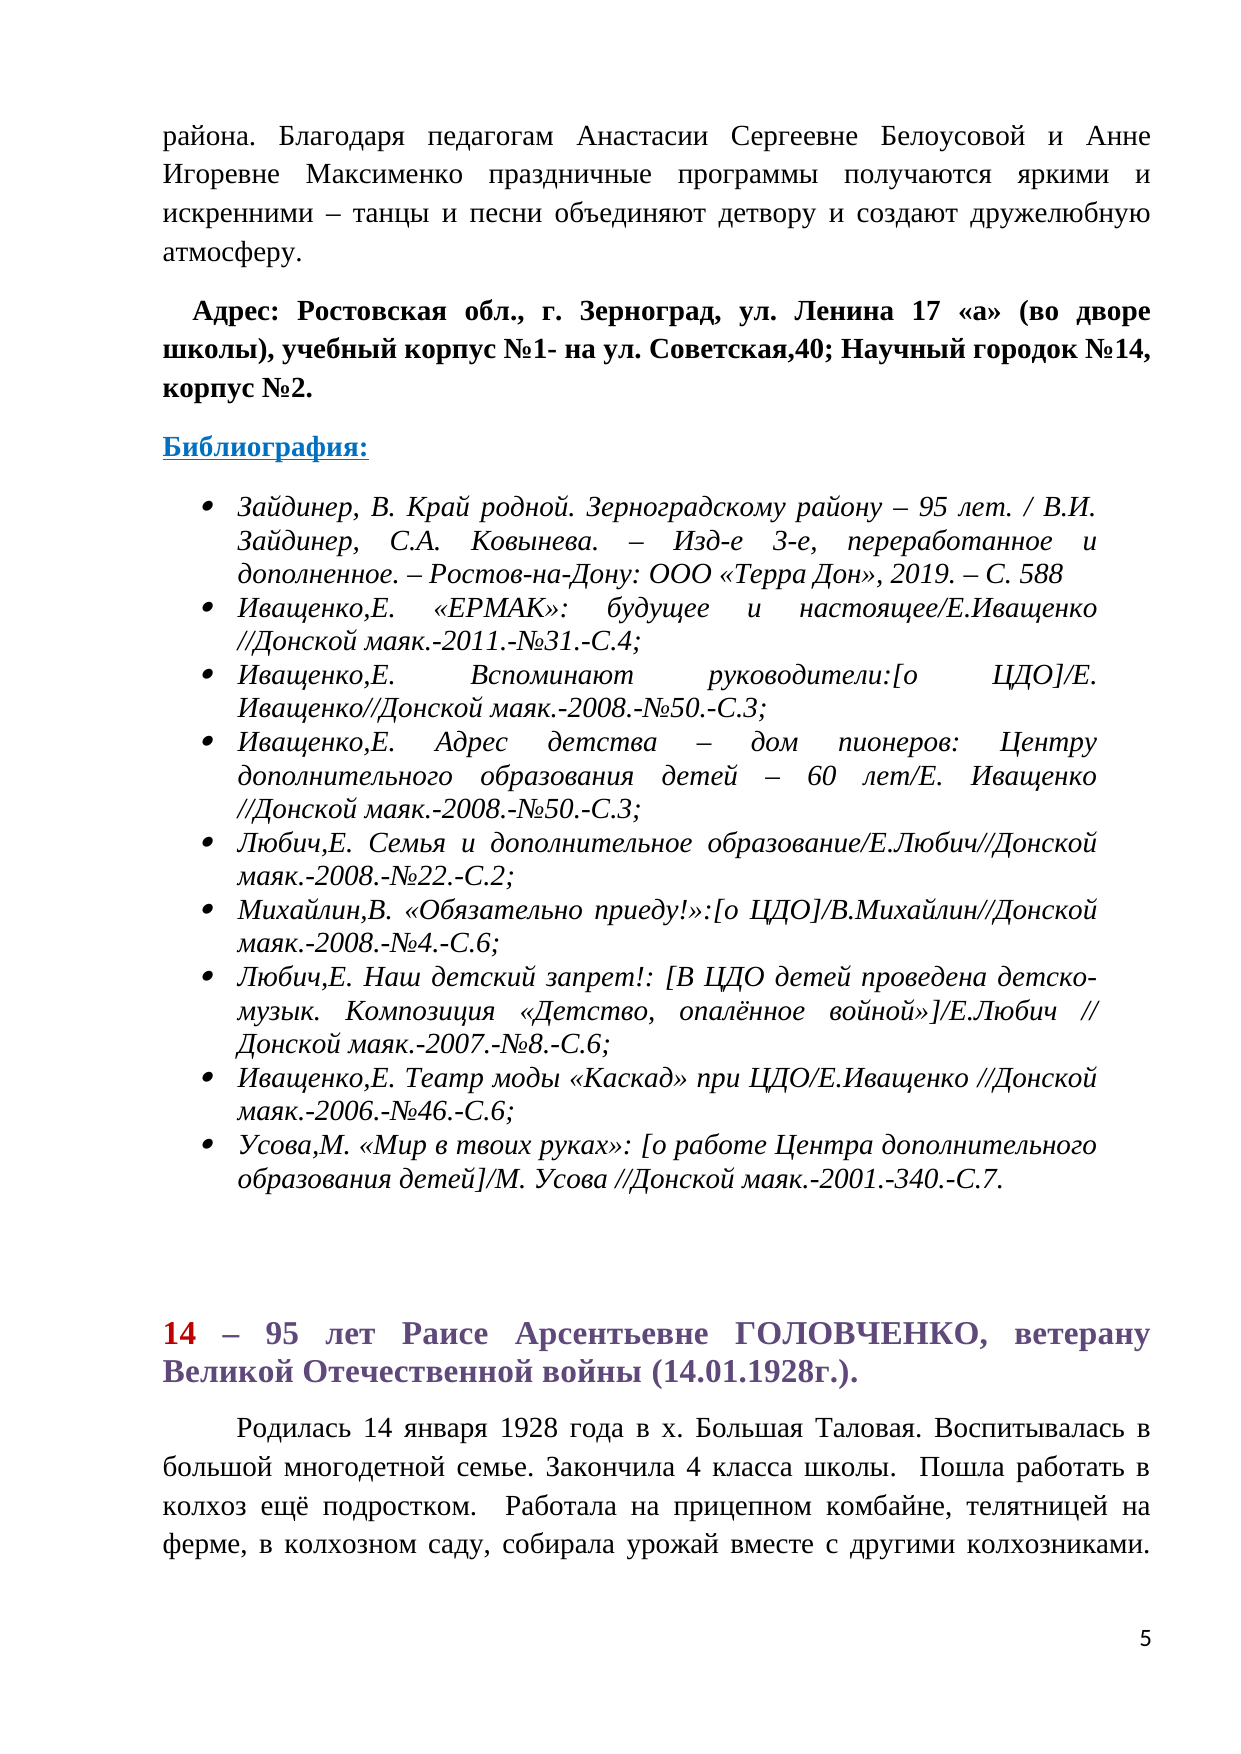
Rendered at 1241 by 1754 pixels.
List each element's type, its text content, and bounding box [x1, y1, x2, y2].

list Иващенко,Е. Вспоминают руководители:[о ЦДО]/Е. Иващенко//Донской маяк.-2008.-№50.-С.3; [200, 657, 1098, 724]
list Михайлин,В. «Обязательно приеду!»:[о ЦДО]/В.Михайлин//Донской маяк.-2008.-№4.-С.6; [200, 892, 1098, 959]
list Иващенко,Е. Театр моды «Каскад» при ЦДО/Е.Иващенко //Донской маяк.-2006.-№46.-С.6; [200, 1060, 1098, 1127]
list Зайдинер, В. Край родной. Зерноградскому району – 95 лет. / В.И. Зайдинер, С.А. Ковынева. – Изд-е 3-е, переработанное и дополненное. – Ростов-на-Дону: ООО «Терра Дон», 2019. – С. 588 [200, 489, 1098, 590]
text 14 – 95 лет Раисе Арсентьевне ГОЛОВЧЕНКО, ветерану Великой Отечественной войны (14.01.1928г.). [162, 1313, 1152, 1390]
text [162, 118, 1152, 267]
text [162, 1411, 1152, 1560]
list Иващенко,Е. Адрес детства – дом пионеров: Центру дополнительного образования детей – 60 лет/Е. Иващенко //Донской маяк.-2008.-№50.-С.3; [200, 724, 1098, 825]
text Адрес: Ростовская обл., г. Зерноград, ул. Ленина 17 «а» (во дворе школы), учебный корпус №1- на ул. Советская,40; Научный городок №14, корпус №2. [162, 293, 1152, 404]
text Библиография: [162, 429, 1152, 463]
list Любич,Е. Семья и дополнительное образование/Е.Любич//Донской маяк.-2008.-№22.-С.2; [200, 825, 1098, 892]
list Усова,М. «Мир в твоих руках»: [о работе Центра дополнительного образования детей]/М. Усова //Донской маяк.-2001.-340.-С.7. [200, 1127, 1098, 1194]
list Иващенко,Е. «ЕРМАК»: будущее и настоящее/Е.Иващенко //Донской маяк.-2011.-№31.-С.4; [200, 590, 1098, 657]
list Любич,Е. Наш детский запрет!: [В ЦДО детей проведена детско-музык. Композиция «Детство, опалённое войной»]/Е.Любич // Донской маяк.-2007.-№8.-С.6; [200, 959, 1098, 1060]
